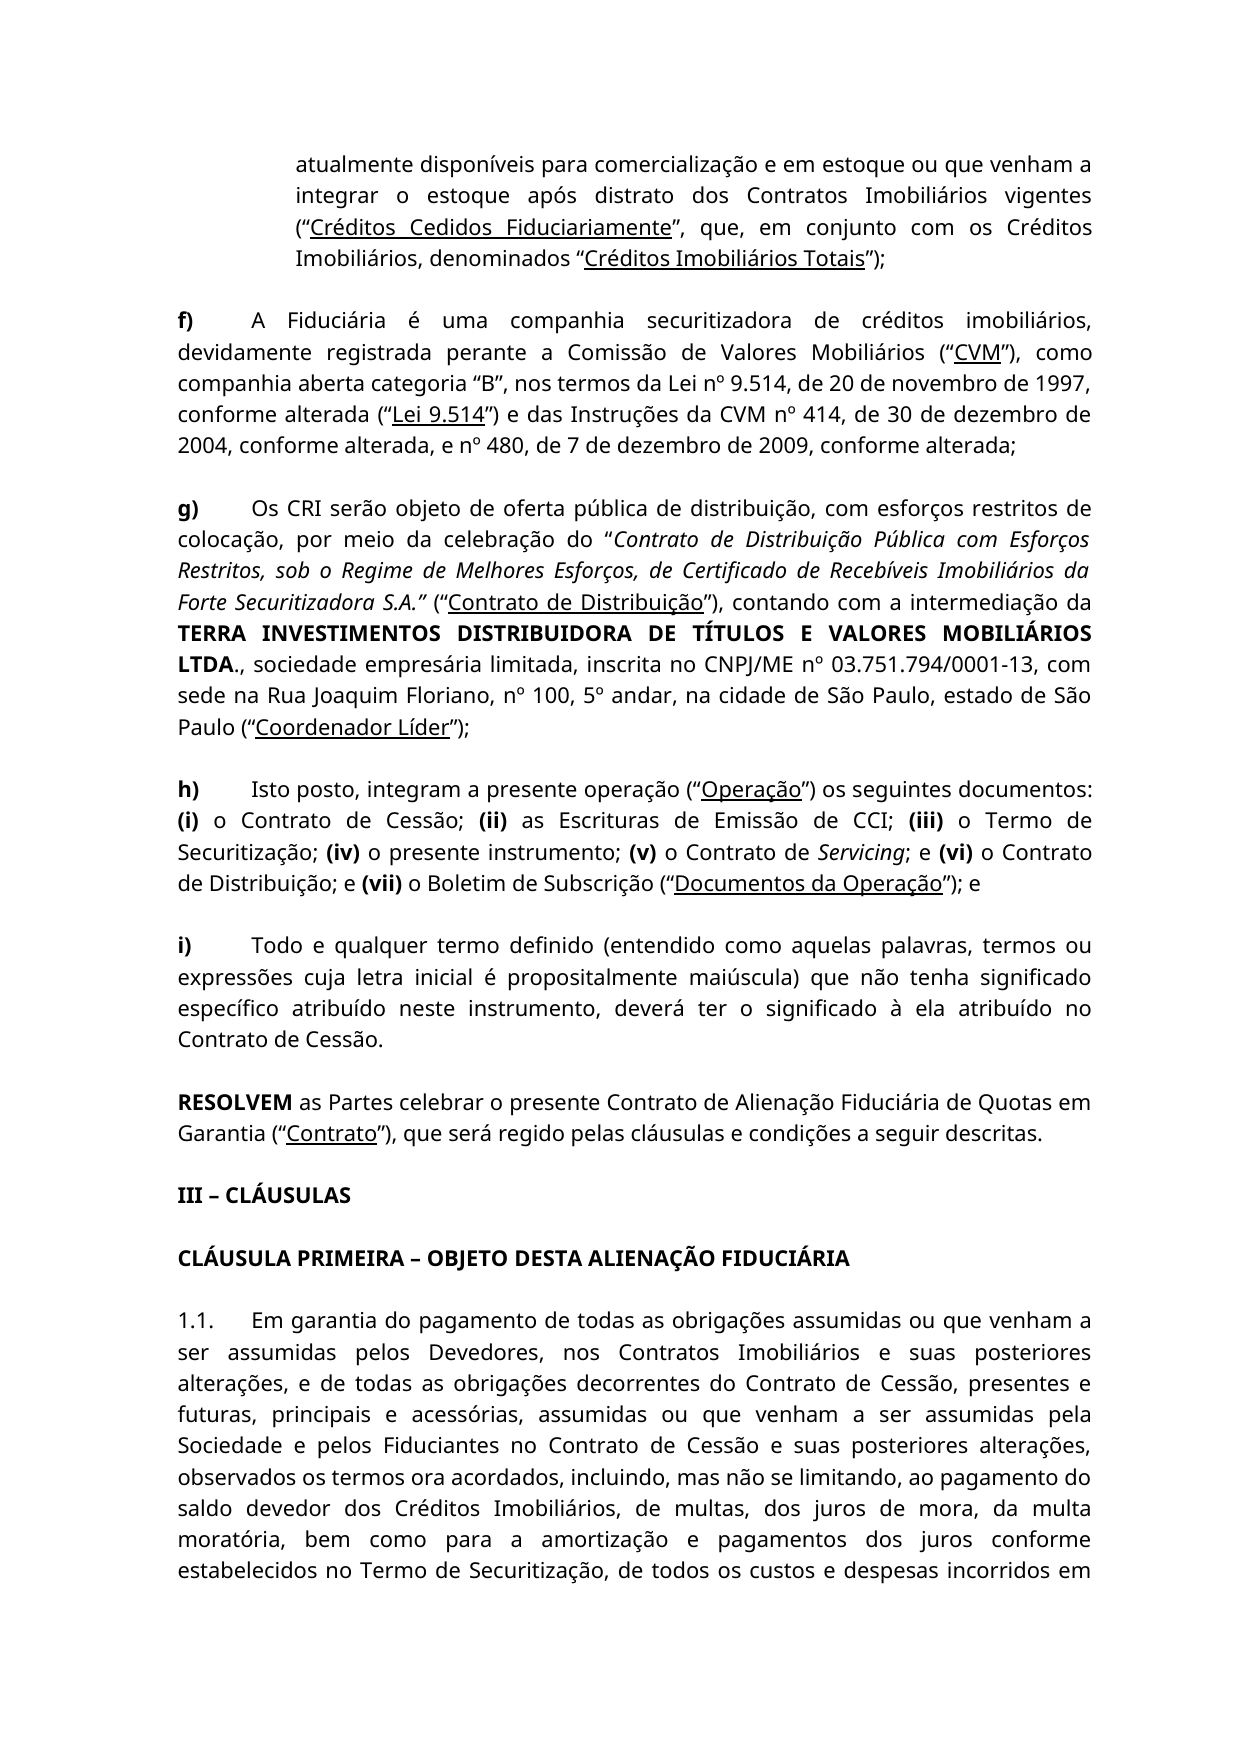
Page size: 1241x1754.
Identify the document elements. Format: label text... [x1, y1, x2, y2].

list Os CRI serão objeto de oferta pública de distribuição, com esforços restritos de colocação, por meio da celebração do “Contrato de Distribuição Pública com Esforços Restritos, sob o Regime de Melhores Esforços, de Certificado de Recebíveis Imobiliários da Forte Securitizadora S.A.” (“Contrato de Distribuição”), contando com a intermediação da TERRA INVESTIMENTOS DISTRIBUIDORA DE TÍTULOS E VALORES MOBILIÁRIOS LTDA., sociedade empresária limitada, inscrita no CNPJ/ME nº 03.751.794/0001-13, com sede na Rua Joaquim Floriano, nº 100, 5º andar, na cidade de São Paulo, estado de São Paulo (“Coordenador Líder”); [177, 491, 1093, 741]
list A Fiduciária é uma companhia securitizadora de créditos imobiliários, devidamente registrada perante a Comissão de Valores Mobiliários (“CVM”), como companhia aberta categoria “B”, nos termos da Lei nº 9.514, de 20 de novembro de 1997, conforme alterada (“Lei 9.514”) e das Instruções da CVM nº 414, de 30 de dezembro de 2004, conforme alterada, e nº 480, de 7 de dezembro de 2009, conforme alterada; [177, 304, 1093, 460]
list Todo e qualquer termo definido (entendido como aquelas palavras, termos ou expressões cuja letra inicial é propositalmente maiúscula) que não tenha significado específico atribuído neste instrumento, deverá ter o significado à ela atribuído no Contrato de Cessão. [177, 929, 1093, 1054]
list Isto posto, integram a presente operação (“Operação”) os seguintes documentos: (i) o Contrato de Cessão; (ii) as Escrituras de Emissão de CCI; (iii) o Termo de Securitização; (iv) o presente instrumento; (v) o Contrato de Servicing; e (vi) o Contrato de Distribuição; e (vii) o Boletim de Subscrição (“Documentos da Operação”); e [177, 773, 1093, 898]
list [177, 1304, 1093, 1585]
subtitle CLÁUSULA PRIMEIRA – OBJETO DESTA ALIENAÇÃO FIDUCIÁRIA [177, 1241, 1093, 1273]
list Resolvem as Partes celebrar o presente Contrato de Alienação Fiduciária de Quotas em Garantia (“Contrato”), que será regido pelas cláusulas e condições a seguir descritas. [177, 1085, 1093, 1148]
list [251, 148, 1093, 273]
subtitle III – CLÁUSULAS [177, 1179, 1093, 1210]
